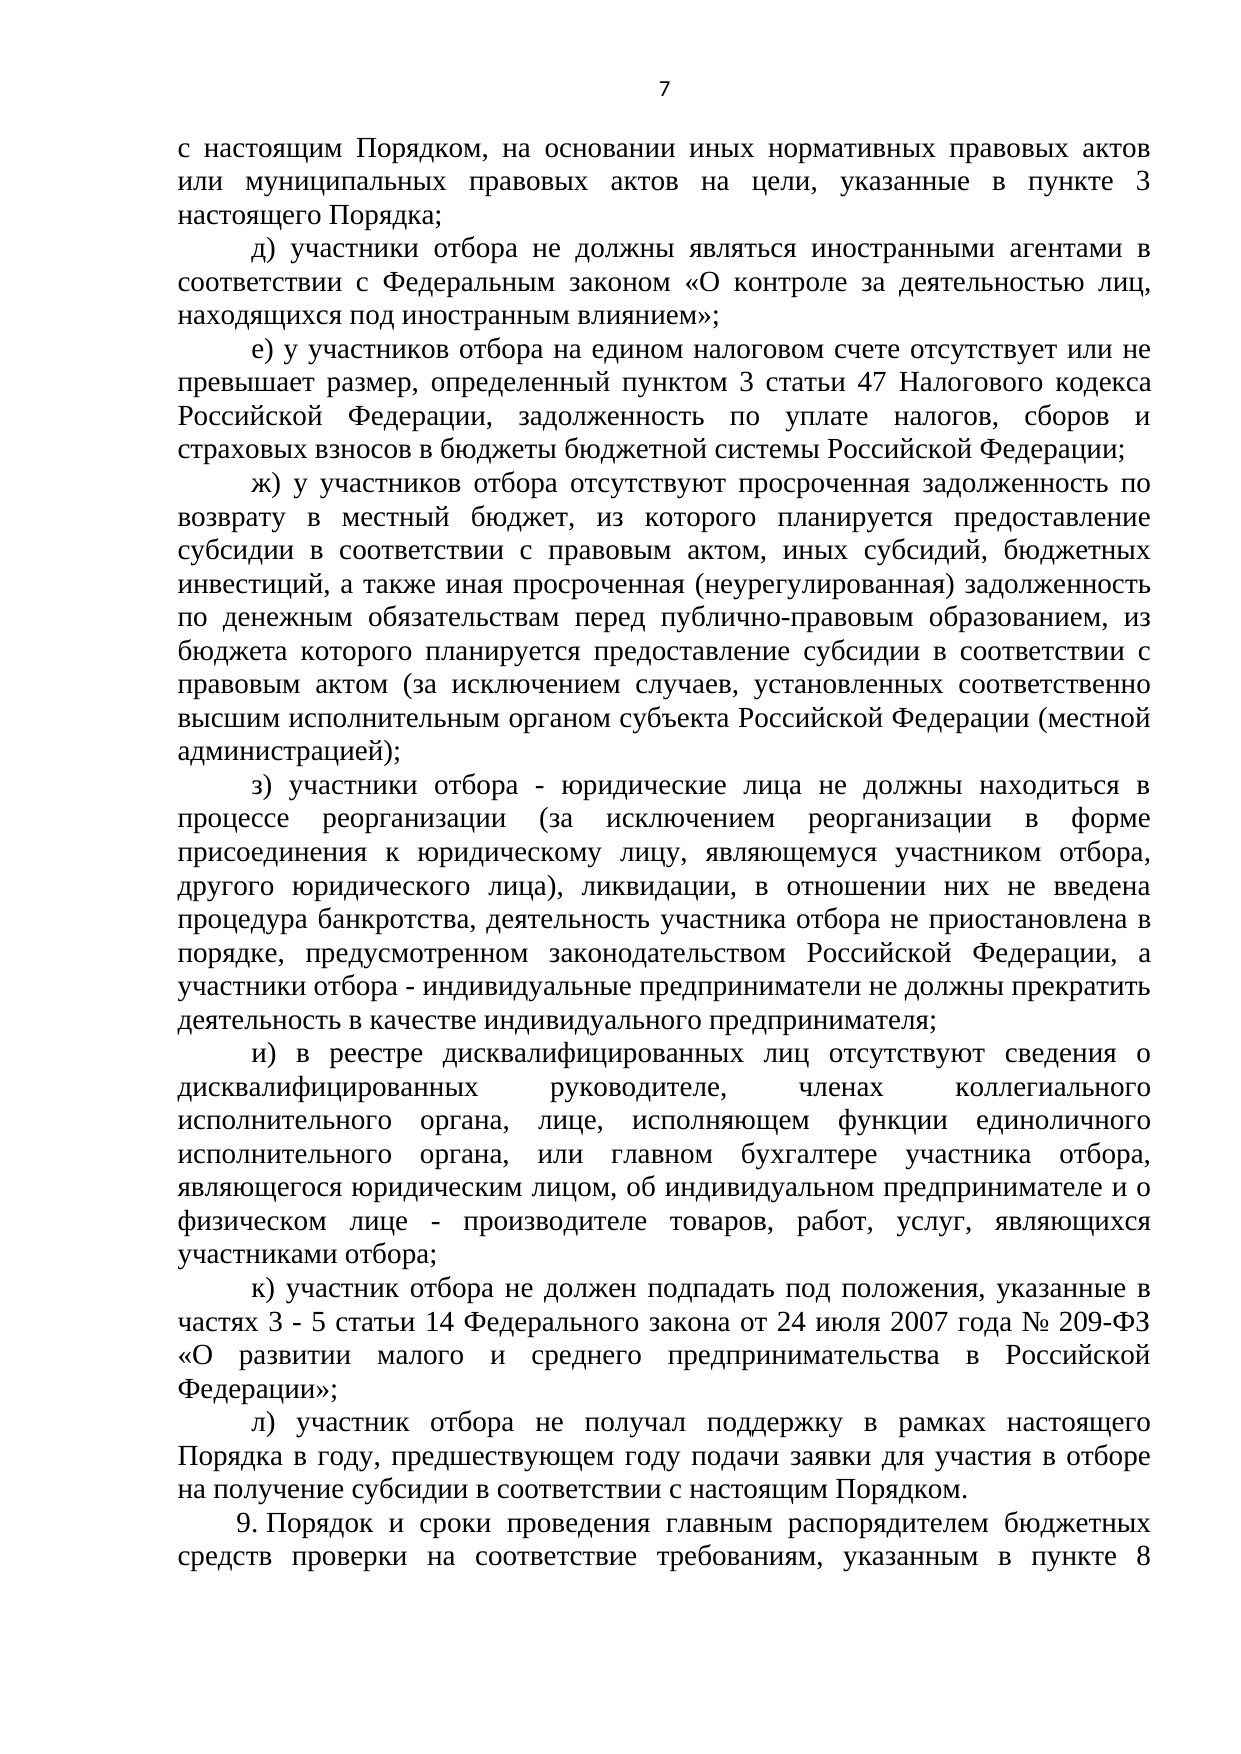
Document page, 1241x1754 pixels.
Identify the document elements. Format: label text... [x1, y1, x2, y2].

list з) участники отбора - юридические лица не должны находиться в процессе реорганизации (за исключением реорганизации в форме присоединения к юридическому лицу, являющемуся участником отбора, другого юридического лица), ликвидации, в отношении них не введена процедура банкротства, деятельность участника отбора не приостановлена в порядке, предусмотренном законодательством Российской Федерации, а участники отбора - индивидуальные предприниматели не должны прекратить деятельность в качестве индивидуального предпринимателя; [177, 767, 1152, 1035]
list к) участник отбора не должен подпадать под положения, указанные в частях 3 - 5 статьи 14 Федерального закона от 24 июля 2007 года № 209-ФЗ «О развитии малого и среднего предпринимательства в Российской Федерации»; [177, 1270, 1152, 1404]
list е) у участников отбора на едином налоговом счете отсутствует или не превышает размер, определенный пунктом 3 статьи 47 Налогового кодекса Российской Федерации, задолженность по уплате налогов, сборов и страховых взносов в бюджеты бюджетной системы Российской Федерации; [177, 331, 1152, 465]
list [177, 1505, 1152, 1572]
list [177, 130, 1152, 230]
list ж) у участников отбора отсутствуют просроченная задолженность по возврату в местный бюджет, из которого планируется предоставление субсидии в соответствии с правовым актом, иных субсидий, бюджетных инвестиций, а также иная просроченная (неурегулированная) задолженность по денежным обязательствам перед публично-правовым образованием, из бюджета которого планируется предоставление субсидии в соответствии с правовым актом (за исключением случаев, установленных соответственно высшим исполнительным органом субъекта Российской Федерации (местной администрацией); [177, 465, 1152, 767]
list д) участники отбора не должны являться иностранными агентами в соответствии с Федеральным законом «О контроле за деятельностью лиц, находящихся под иностранным влиянием»; [177, 230, 1152, 331]
list и) в реестре дисквалифицированных лиц отсутствуют сведения о дисквалифицированных руководителе, членах коллегиального исполнительного органа, лице, исполняющем функции единоличного исполнительного органа, или главном бухгалтере участника отбора, являющегося юридическим лицом, об индивидуальном предпринимателе и о физическом лице - производителе товаров, работ, услуг, являющихся участниками отбора; [177, 1035, 1152, 1270]
list л) участник отбора не получал поддержку в рамках настоящего Порядка в году, предшествующем году подачи заявки для участия в отборе на получение субсидии в соответствии с настоящим Порядком. [177, 1404, 1152, 1505]
